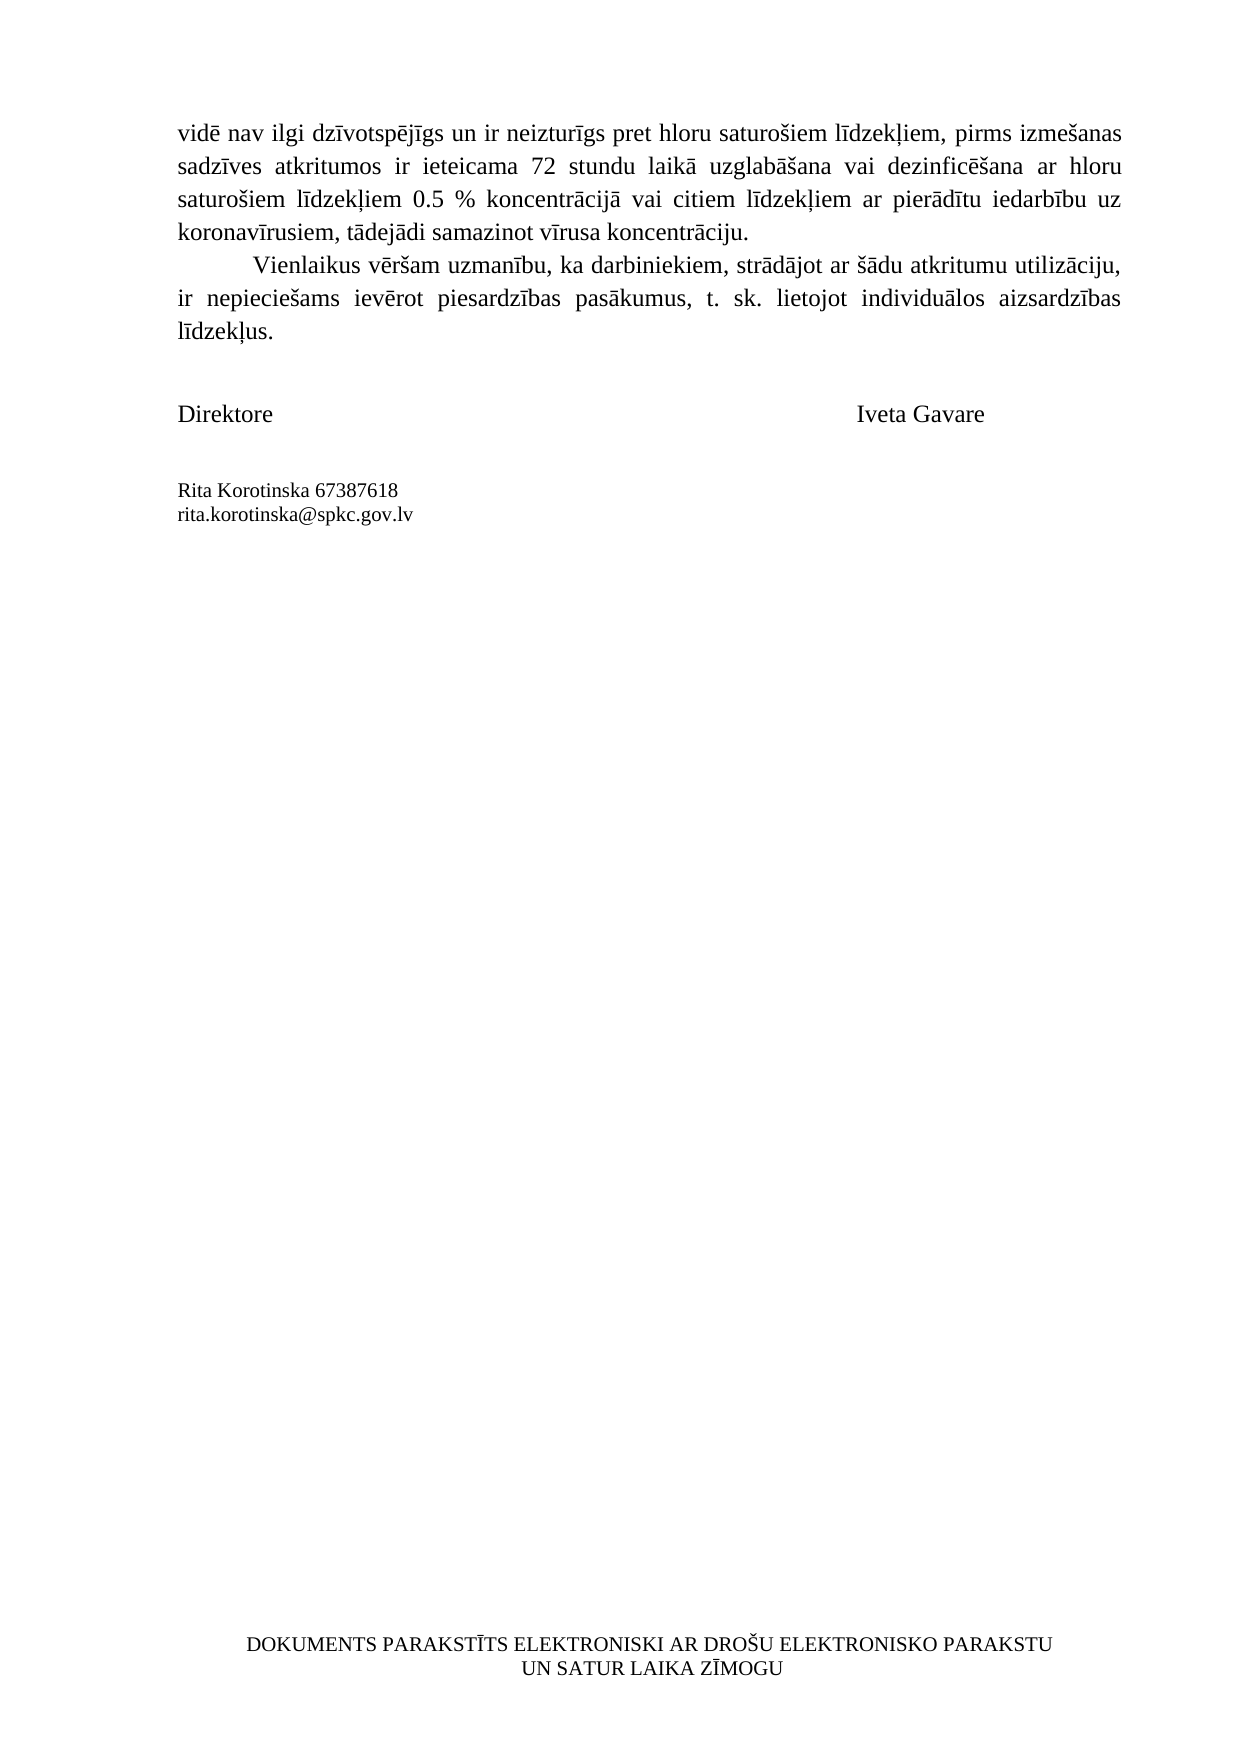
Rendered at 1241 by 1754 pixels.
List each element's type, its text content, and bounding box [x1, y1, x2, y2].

text Rita Korotinska 67387618 [177, 478, 1122, 502]
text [177, 118, 1122, 246]
text Vienlaikus vēršam uzmanību, ka darbiniekiem, strādājot ar šādu atkritumu utilizāciju, ir nepieciešams ievērot piesardzības pasākumus, t. sk. lietojot individuālos aizsardzības līdzekļus. [177, 250, 1122, 345]
text Direktore Iveta Gavare [177, 399, 1122, 428]
text rita.korotinska@spkc.gov.lv [177, 502, 1122, 526]
